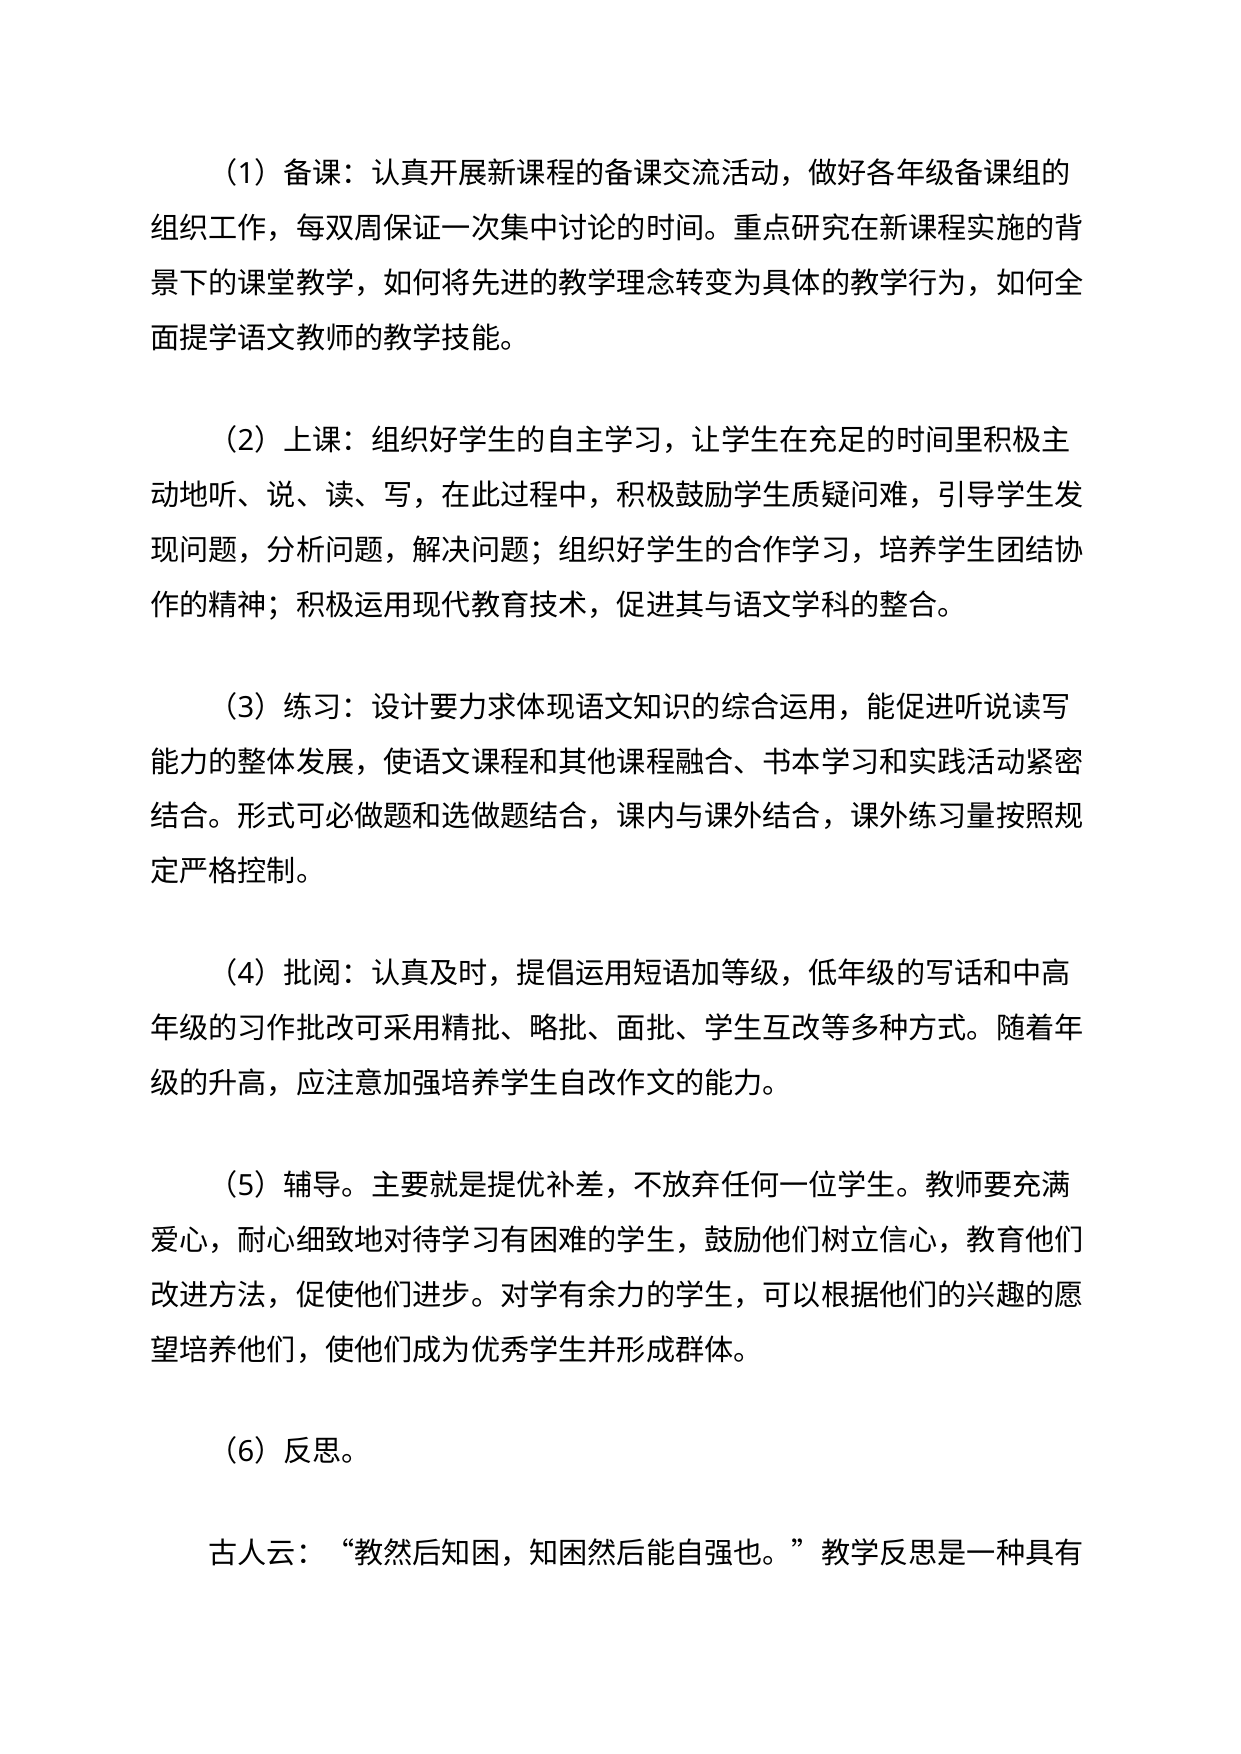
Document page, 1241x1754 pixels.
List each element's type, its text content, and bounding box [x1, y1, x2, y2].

text （3）练习：设计要力求体现语文知识的综合运用，能促进听说读写能力的整体发展，使语文课程和其他课程融合、书本学习和实践活动紧密结合。形式可必做题和选做题结合，课内与课外结合，课外练习量按照规定严格控制。 [150, 683, 1090, 890]
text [150, 1530, 1090, 1572]
text （5）辅导。主要就是提优补差，不放弃任何一位学生。教师要充满爱心，耐心细致地对待学习有困难的学生，鼓励他们树立信心，教育他们改进方法，促使他们进步。对学有余力的学生，可以根据他们的兴趣的愿望培养他们，使他们成为优秀学生并形成群体。 [150, 1161, 1090, 1368]
text （4）批阅：认真及时，提倡运用短语加等级，低年级的写话和中高年级的习作批改可采用精批、略批、面批、学生互改等多种方式。随着年级的升高，应注意加强培养学生自改作文的能力。 [150, 950, 1090, 1102]
text （2）上课：组织好学生的自主学习，让学生在充足的时间里积极主动地听、说、读、写，在此过程中，积极鼓励学生质疑问难，引导学生发现问题，分析问题，解决问题；组织好学生的合作学习，培养学生团结协作的精神；积极运用现代教育技术，促进其与语文学科的整合。 [150, 417, 1090, 624]
text （1）备课：认真开展新课程的备课交流活动，做好各年级备课组的组织工作，每双周保证一次集中讨论的时间。重点研究在新课程实施的背景下的课堂教学，如何将先进的教学理念转变为具体的教学行为，如何全面提学语文教师的教学技能。 [150, 150, 1090, 357]
text （6）反思。 [150, 1428, 1090, 1470]
